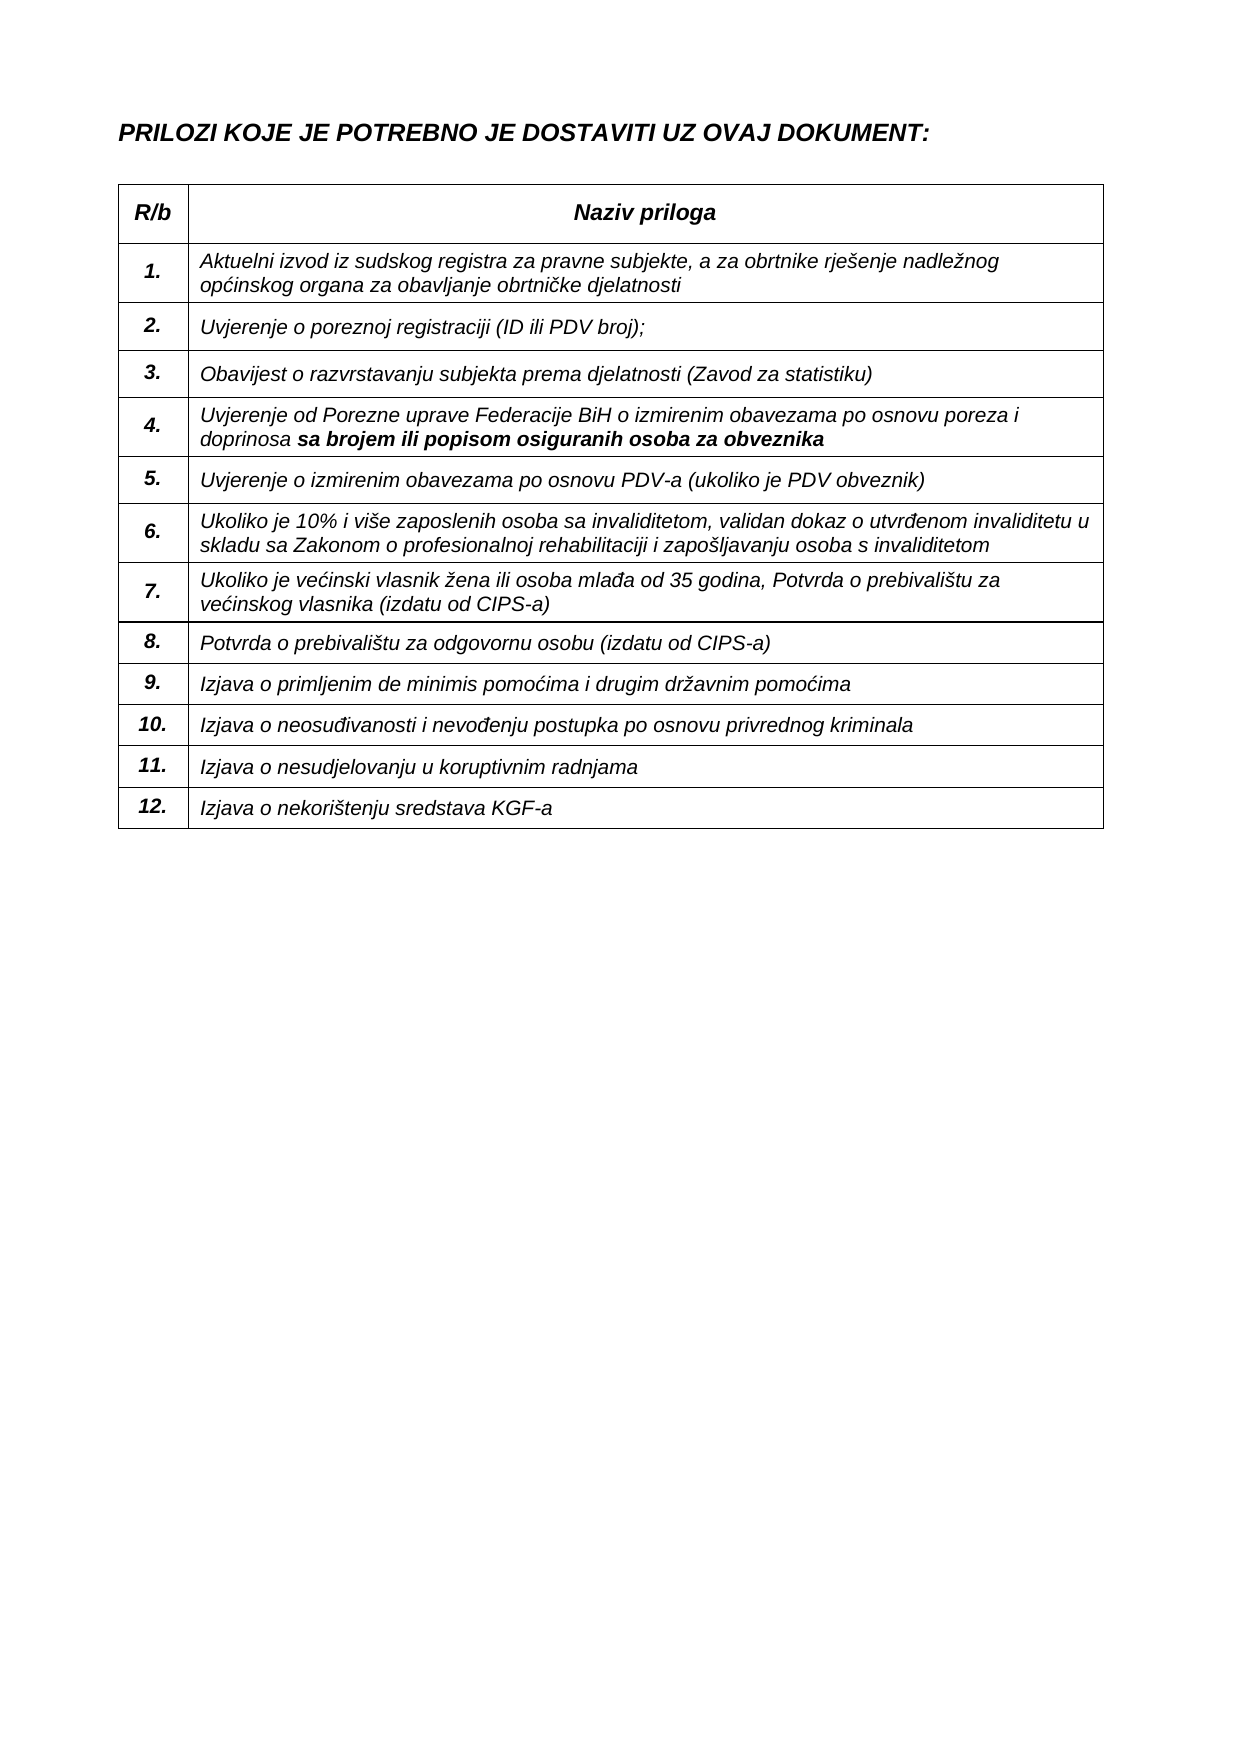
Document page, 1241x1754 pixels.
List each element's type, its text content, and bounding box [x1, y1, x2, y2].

text PRILOZI KOJE JE POTREBNO JE DOSTAVITI UZ OVAJ DOKUMENT: [118, 118, 1122, 147]
table_header Naziv priloga [189, 185, 1103, 243]
table_cell Uvjerenje o izmirenim obavezama po osnovu PDV-a (ukoliko je PDV obveznik) [189, 457, 1103, 503]
table_cell Izjava o primljenim de minimis pomoćima i drugim državnim pomoćima [189, 664, 1103, 704]
table_cell Uvjerenje od Porezne uprave Federacije BiH o izmirenim obavezama po osnovu poreza i doprinosa sa brojem ili popisom osiguranih osoba za obveznika [189, 398, 1103, 456]
table_header R/b [119, 185, 188, 243]
table_cell Izjava o neosuđivanosti i nevođenju postupka po osnovu privrednog kriminala [189, 705, 1103, 745]
table_cell Aktuelni izvod iz sudskog registra za pravne subjekte, a za obrtnike rješenje nadležnog općinskog organa za obavljanje obrtničke djelatnosti [189, 244, 1103, 302]
table_cell 8. [119, 623, 188, 663]
table_cell Uvjerenje o poreznoj registraciji (ID ili PDV broj); [189, 303, 1103, 349]
table_cell 5. [119, 457, 188, 503]
table_cell 6. [119, 504, 188, 562]
table_cell Potvrda o prebivalištu za odgovornu osobu (izdatu od CIPS-a) [189, 623, 1103, 663]
table_cell Izjava o nesudjelovanju u koruptivnim radnjama [189, 746, 1103, 787]
table_cell Obavijest o razvrstavanju subjekta prema djelatnosti (Zavod za statistiku) [189, 351, 1103, 397]
table_cell 3. [119, 351, 188, 397]
table_cell 1. [119, 244, 188, 302]
table_cell 12. [119, 788, 188, 828]
table_cell Ukoliko je 10% i više zaposlenih osoba sa invaliditetom, validan dokaz o utvrđenom invaliditetu u skladu sa Zakonom o profesionalnoj rehabilitaciji i zapošljavanju osoba s invaliditetom [189, 504, 1103, 562]
table_cell 10. [119, 705, 188, 745]
table_cell 11. [119, 746, 188, 787]
table_cell 2. [119, 303, 188, 349]
table_cell Izjava o nekorištenju sredstava KGF-a [189, 788, 1103, 828]
table_cell 7. [119, 563, 188, 621]
table_cell 4. [119, 398, 188, 456]
table_cell 9. [119, 664, 188, 704]
table_cell Ukoliko je većinski vlasnik žena ili osoba mlađa od 35 godina, Potvrda o prebivalištu za većinskog vlasnika (izdatu od CIPS-a) [189, 563, 1103, 621]
